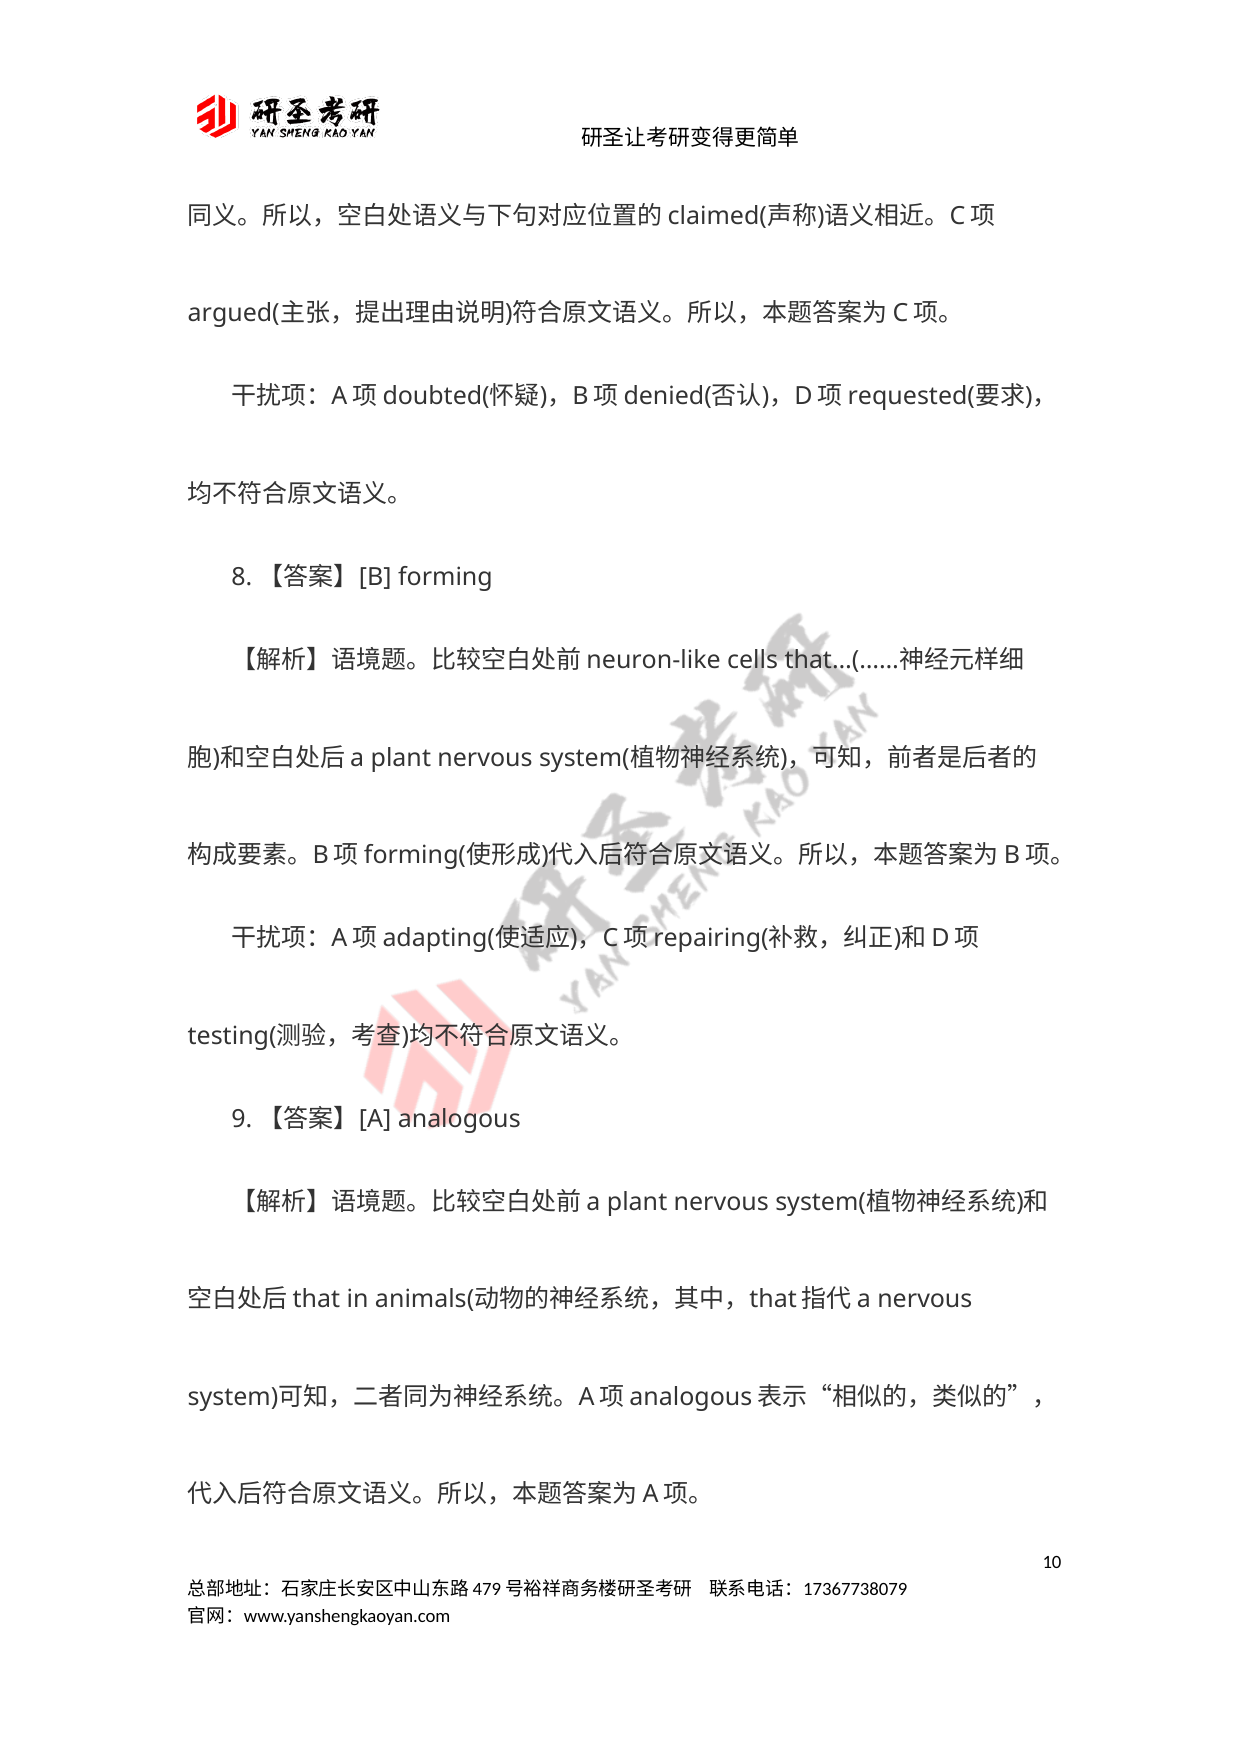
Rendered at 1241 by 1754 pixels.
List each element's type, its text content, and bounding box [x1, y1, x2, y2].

text 【解析】语境题。比较空白处前a plant nervous system(植物神经系统)和空白处后that in animals(动物的神经系统，其中，that指代a nervous system)可知，二者同为神经系统。A项analogous表示“相似的，类似的”，代入后符合原文语义。所以，本题答案为A项。 [187, 1167, 1053, 1524]
text 干扰项：A项adapting(使适应)，C项repairing(补救，纠正)和D项testing(测验，考查)均不符合原文语义。 [187, 903, 1053, 1066]
text 【解析】语境题。比较空白处前neuron-like cells that…(……神经元样细胞)和空白处后a plant nervous system(植物神经系统)，可知，前者是后者的构成要素。B项forming(使形成)代入后符合原文语义。所以，本题答案为B项。 [187, 625, 1053, 885]
picture [187, 90, 385, 145]
text 8. 【答案】[B] forming [187, 542, 1053, 607]
text 9. 【答案】[A] analogous [187, 1084, 1053, 1149]
text 干扰项：A项doubted(怀疑)，B项denied(否认)，D项requested(要求)，均不符合原文语义。 [187, 361, 1053, 524]
